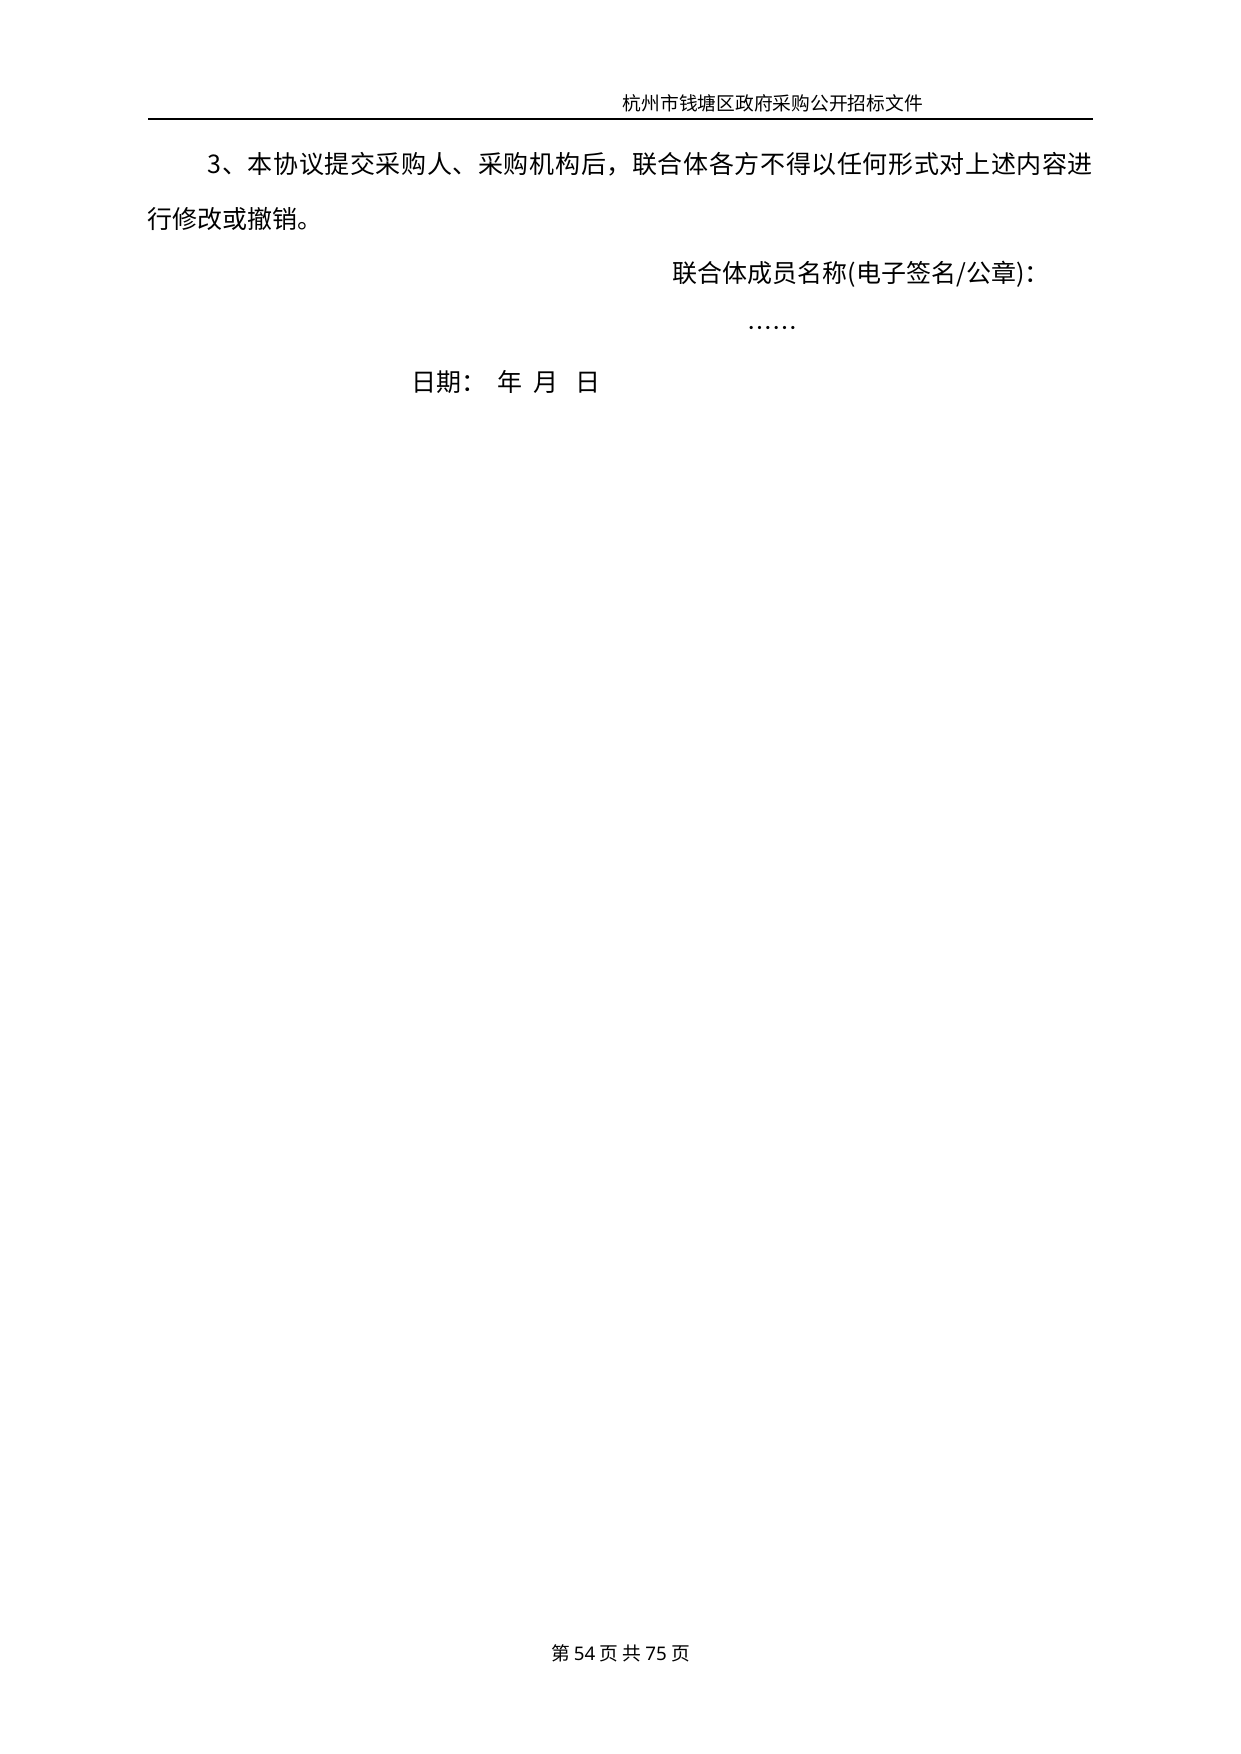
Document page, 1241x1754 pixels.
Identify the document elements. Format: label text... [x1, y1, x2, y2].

text 日期： 年 月 日 [148, 362, 1093, 399]
text 3、本协议提交采购人、采购机构后，联合体各方不得以任何形式对上述内容进行修改或撤销。 [148, 145, 1093, 236]
text …… [148, 308, 1093, 344]
text 联合体成员名称(电子签名/公章)： [148, 254, 1093, 290]
